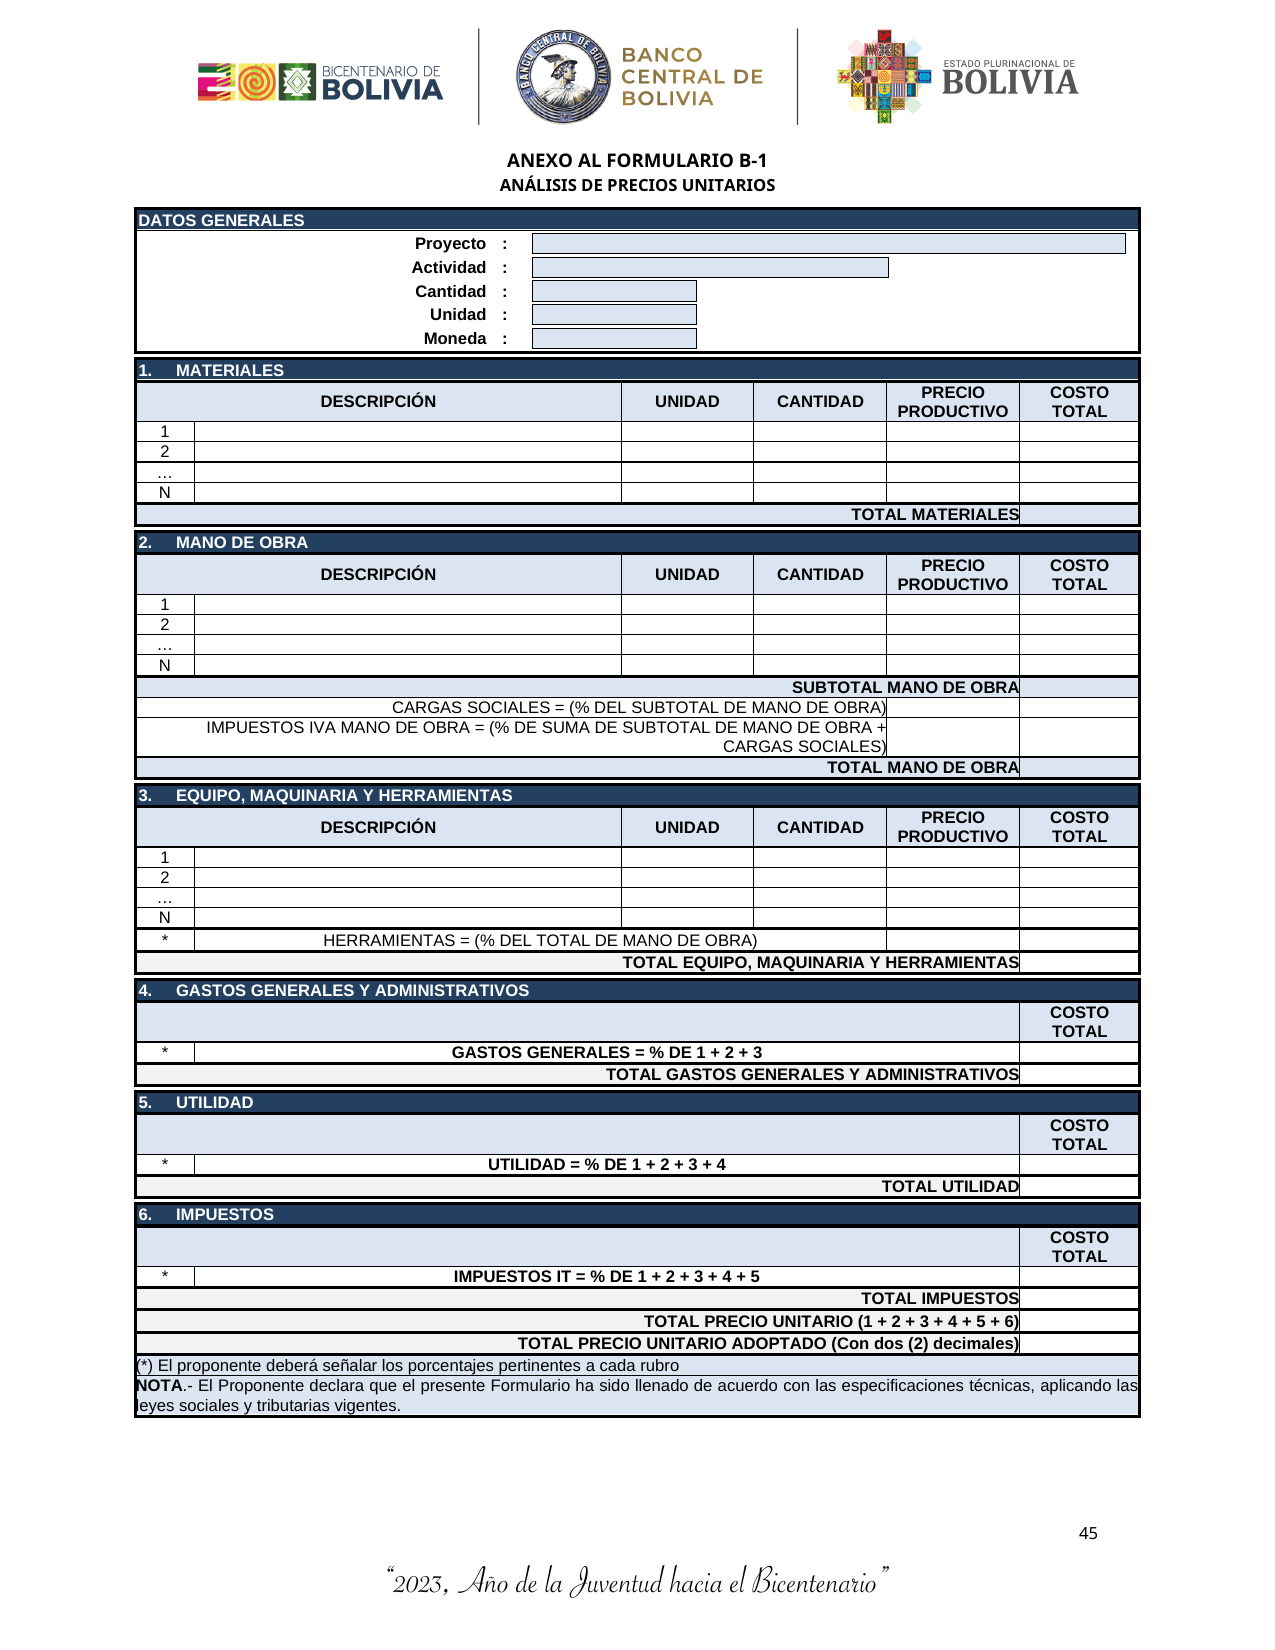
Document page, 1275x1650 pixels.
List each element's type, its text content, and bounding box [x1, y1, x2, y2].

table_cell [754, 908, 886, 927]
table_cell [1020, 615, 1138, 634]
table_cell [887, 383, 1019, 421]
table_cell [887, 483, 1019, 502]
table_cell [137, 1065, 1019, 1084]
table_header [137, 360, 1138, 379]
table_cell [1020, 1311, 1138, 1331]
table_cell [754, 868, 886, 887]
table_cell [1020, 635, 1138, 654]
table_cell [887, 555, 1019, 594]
text ANEXO AL FORMULARIO B-1 [177, 148, 1098, 173]
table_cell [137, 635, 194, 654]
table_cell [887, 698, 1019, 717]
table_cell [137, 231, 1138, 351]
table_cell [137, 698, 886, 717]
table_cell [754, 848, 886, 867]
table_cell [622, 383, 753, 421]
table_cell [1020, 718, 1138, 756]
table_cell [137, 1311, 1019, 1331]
picture [0, 1553, 1272, 1614]
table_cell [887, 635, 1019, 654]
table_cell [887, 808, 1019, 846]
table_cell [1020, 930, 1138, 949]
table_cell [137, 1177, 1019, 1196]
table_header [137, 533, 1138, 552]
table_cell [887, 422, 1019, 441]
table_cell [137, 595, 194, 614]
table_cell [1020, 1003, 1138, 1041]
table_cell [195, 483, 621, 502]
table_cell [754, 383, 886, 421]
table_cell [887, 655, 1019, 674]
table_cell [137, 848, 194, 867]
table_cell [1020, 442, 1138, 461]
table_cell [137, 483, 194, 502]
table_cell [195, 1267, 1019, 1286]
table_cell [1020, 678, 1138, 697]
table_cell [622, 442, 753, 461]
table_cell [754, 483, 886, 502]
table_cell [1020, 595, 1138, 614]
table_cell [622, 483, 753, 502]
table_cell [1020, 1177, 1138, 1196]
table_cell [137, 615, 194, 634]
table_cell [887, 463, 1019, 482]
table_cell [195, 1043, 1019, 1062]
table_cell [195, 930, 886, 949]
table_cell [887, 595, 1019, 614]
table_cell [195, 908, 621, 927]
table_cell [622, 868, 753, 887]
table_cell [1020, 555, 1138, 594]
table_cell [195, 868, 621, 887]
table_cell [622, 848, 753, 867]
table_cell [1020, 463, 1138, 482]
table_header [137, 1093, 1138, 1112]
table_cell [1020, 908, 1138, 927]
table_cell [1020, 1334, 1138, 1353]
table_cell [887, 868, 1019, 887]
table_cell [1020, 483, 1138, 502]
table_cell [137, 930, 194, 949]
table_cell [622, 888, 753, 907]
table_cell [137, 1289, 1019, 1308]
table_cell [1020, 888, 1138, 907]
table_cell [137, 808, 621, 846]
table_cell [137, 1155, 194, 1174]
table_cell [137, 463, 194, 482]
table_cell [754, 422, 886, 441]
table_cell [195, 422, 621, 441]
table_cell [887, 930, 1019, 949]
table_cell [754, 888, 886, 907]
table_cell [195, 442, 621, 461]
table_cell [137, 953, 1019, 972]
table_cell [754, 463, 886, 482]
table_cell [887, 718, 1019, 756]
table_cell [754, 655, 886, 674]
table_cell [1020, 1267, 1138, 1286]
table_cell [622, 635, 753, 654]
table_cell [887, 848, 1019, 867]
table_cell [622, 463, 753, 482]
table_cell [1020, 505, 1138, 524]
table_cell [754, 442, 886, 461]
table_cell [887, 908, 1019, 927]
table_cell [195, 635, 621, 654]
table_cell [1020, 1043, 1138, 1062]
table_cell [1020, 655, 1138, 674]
picture [0, 0, 1275, 128]
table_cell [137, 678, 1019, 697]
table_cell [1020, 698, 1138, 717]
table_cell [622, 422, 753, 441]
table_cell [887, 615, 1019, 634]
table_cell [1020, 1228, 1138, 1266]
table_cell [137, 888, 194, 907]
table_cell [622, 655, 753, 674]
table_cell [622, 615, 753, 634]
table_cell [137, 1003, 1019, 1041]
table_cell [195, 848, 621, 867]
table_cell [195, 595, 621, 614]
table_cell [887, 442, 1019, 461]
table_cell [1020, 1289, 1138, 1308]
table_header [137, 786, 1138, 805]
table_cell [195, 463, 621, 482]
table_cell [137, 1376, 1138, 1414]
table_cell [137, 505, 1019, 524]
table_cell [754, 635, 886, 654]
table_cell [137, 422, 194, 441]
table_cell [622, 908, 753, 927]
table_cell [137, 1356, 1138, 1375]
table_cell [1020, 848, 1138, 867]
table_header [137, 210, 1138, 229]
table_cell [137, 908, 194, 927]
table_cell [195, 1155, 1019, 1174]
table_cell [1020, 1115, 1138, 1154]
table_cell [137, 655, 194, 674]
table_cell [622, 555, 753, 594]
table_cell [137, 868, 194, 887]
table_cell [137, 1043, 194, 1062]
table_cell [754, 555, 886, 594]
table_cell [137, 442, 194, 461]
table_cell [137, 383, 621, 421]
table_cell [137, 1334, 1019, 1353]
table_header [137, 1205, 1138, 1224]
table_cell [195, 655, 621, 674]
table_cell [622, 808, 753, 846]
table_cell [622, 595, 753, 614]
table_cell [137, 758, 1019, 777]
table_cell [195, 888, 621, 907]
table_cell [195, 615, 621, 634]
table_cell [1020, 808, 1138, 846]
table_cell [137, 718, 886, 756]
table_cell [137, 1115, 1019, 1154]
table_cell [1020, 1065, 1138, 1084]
text ANÁLISIS DE PRECIOS UNITARIOS [177, 173, 1098, 196]
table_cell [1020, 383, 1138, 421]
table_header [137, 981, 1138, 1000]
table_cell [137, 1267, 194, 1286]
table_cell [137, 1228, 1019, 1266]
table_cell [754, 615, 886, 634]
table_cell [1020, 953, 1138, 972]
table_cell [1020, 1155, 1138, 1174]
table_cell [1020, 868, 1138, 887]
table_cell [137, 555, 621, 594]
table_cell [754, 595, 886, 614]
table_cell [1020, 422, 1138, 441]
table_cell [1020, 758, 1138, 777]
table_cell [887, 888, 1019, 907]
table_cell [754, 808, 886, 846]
